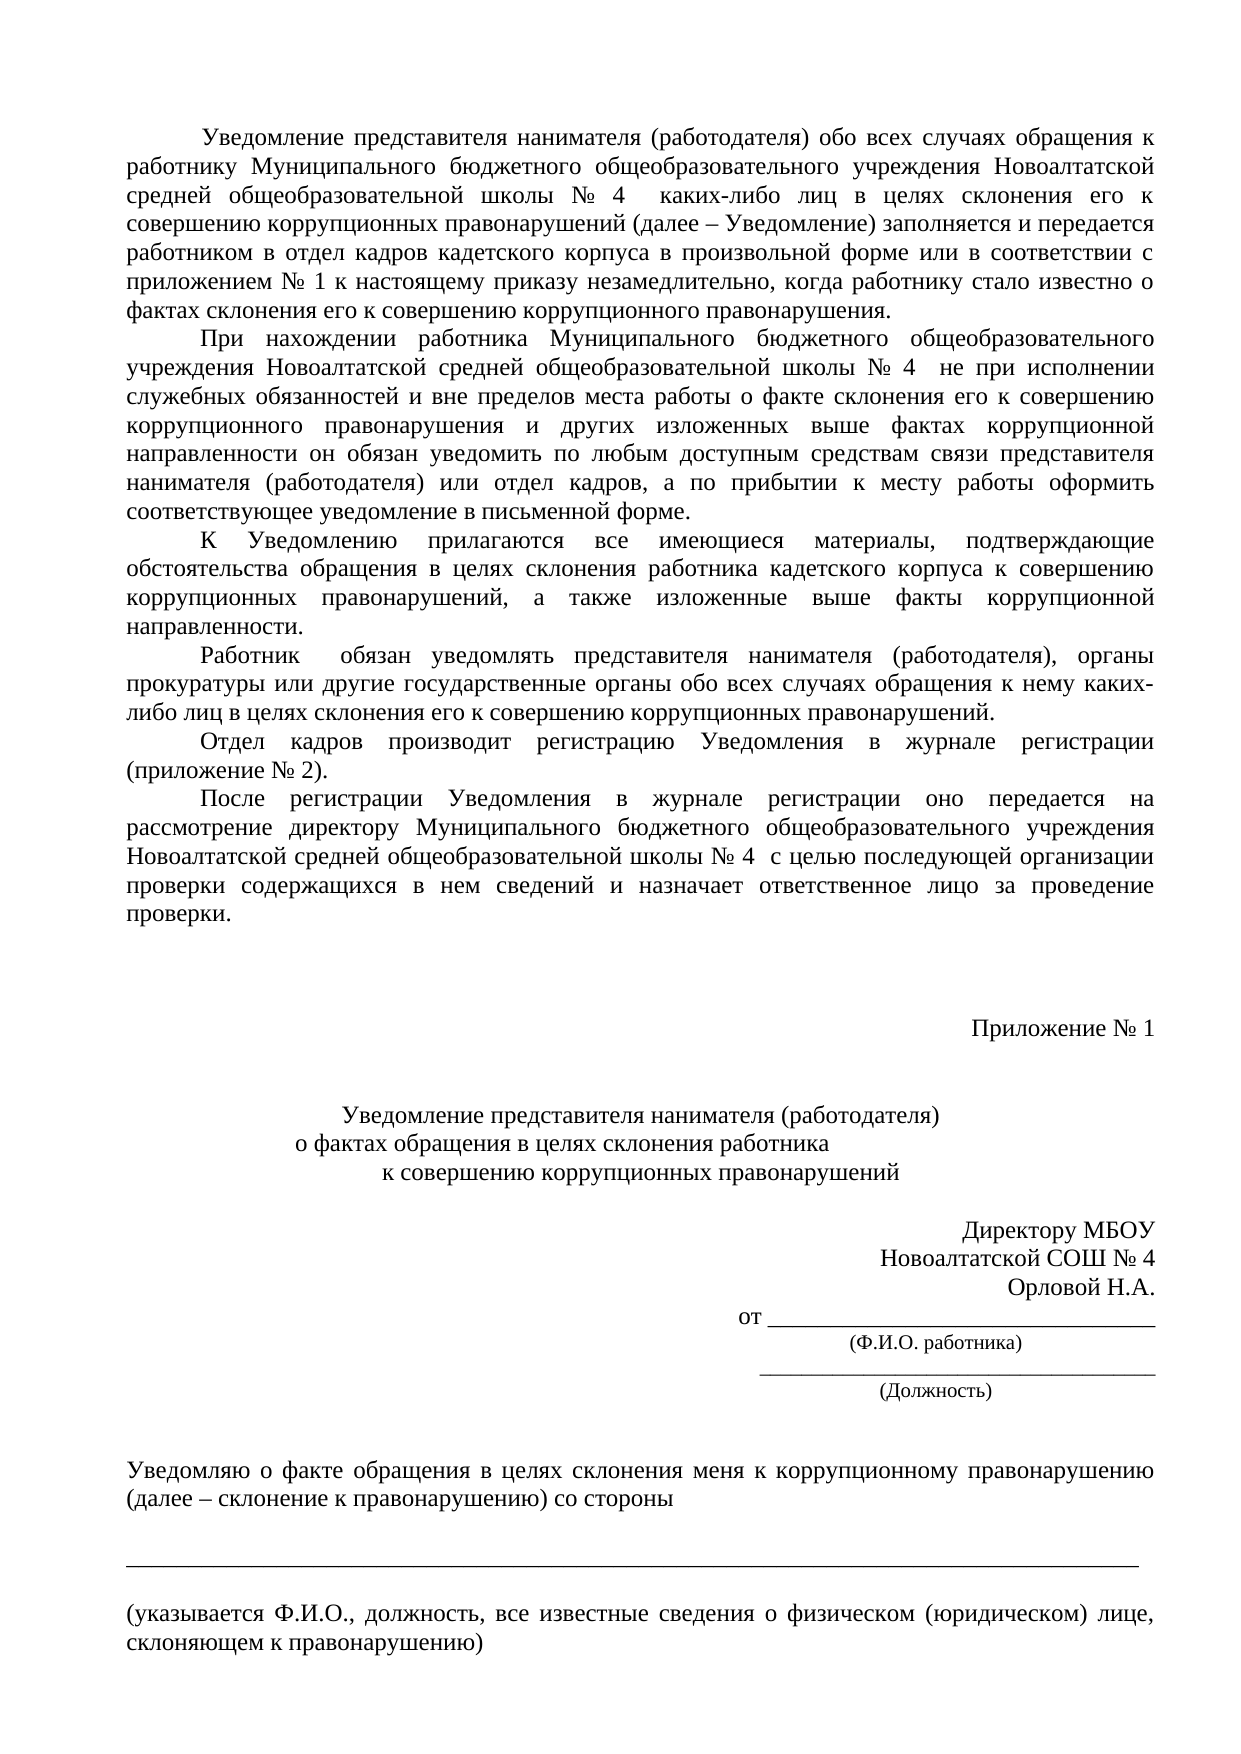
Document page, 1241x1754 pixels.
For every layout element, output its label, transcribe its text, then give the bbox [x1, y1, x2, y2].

text К Уведомлению прилагаются все имеющиеся материалы, подтверждающие обстоятельства обращения в целях склонения работника кадетского корпуса к совершению коррупционных правонарушений, а также изложенные выше факты коррупционной направленности. [126, 525, 1155, 640]
text Отдел кадров производит регистрацию Уведомления в журнале регистрации (приложение № 2). [126, 726, 1155, 783]
text от _______________________________ [126, 1301, 1155, 1330]
text Уведомляю о факте обращения в целях склонения меня к коррупционному правонарушению (далее – склонение к правонарушению) со стороны [126, 1455, 1155, 1512]
text к совершению коррупционных правонарушений [126, 1157, 1155, 1186]
text (Должность) [126, 1378, 1155, 1402]
text (Ф.И.О. работника) [126, 1330, 1155, 1354]
text Приложение № 1 [126, 1013, 1155, 1042]
text Директору МБОУ [126, 1215, 1155, 1243]
text (указывается Ф.И.О., должность, все известные сведения о физическом (юридическом) лице, склоняющем к правонарушению) [126, 1598, 1155, 1656]
text о фактах обращения в целях склонения работника [126, 1128, 1155, 1157]
text Уведомление представителя нанимателя (работодателя) обо всех случаях обращения к работнику Муниципального бюджетного общеобразовательного учреждения Новоалтатской средней общеобразовательной школы № 4 каких-либо лиц в целях склонения его к совершению коррупционных правонарушений (далее – Уведомление) заполняется и передается работником в отдел кадров кадетского корпуса в произвольной форме или в соответствии с приложением № 1 к настоящему приказу незамедлительно, когда работнику стало известно о фактах склонения его к совершению коррупционного правонарушения. [126, 122, 1155, 323]
text Работник обязан уведомлять представителя нанимателя (работодателя), органы прокуратуры или другие государственные органы обо всех случаях обращения к нему каких-либо лиц в целях склонения его к совершению коррупционных правонарушений. [126, 640, 1155, 726]
text После регистрации Уведомления в журнале регистрации оно передается на рассмотрение директору Муниципального бюджетного общеобразовательного учреждения Новоалтатской средней общеобразовательной школы № 4 с целью последующей организации проверки содержащихся в нем сведений и назначает ответственное лицо за проведение проверки. [126, 783, 1155, 927]
text Орловой Н.А. [126, 1272, 1155, 1301]
text ______________________________________ [126, 1354, 1155, 1378]
text При нахождении работника Муниципального бюджетного общеобразовательного учреждения Новоалтатской средней общеобразовательной школы № 4 не при исполнении служебных обязанностей и вне пределов места работы о факте склонения его к совершению коррупционного правонарушения и других изложенных выше фактах коррупционной направленности он обязан уведомить по любым доступным средствам связи представителя нанимателя (работодателя) или отдел кадров, а по прибытии к месту работы оформить соответствующее уведомление в письменной форме. [126, 323, 1155, 525]
text Уведомление представителя нанимателя (работодателя) [126, 1100, 1155, 1128]
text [126, 1541, 1155, 1570]
text Новоалтатской СОШ № 4 [126, 1243, 1155, 1272]
